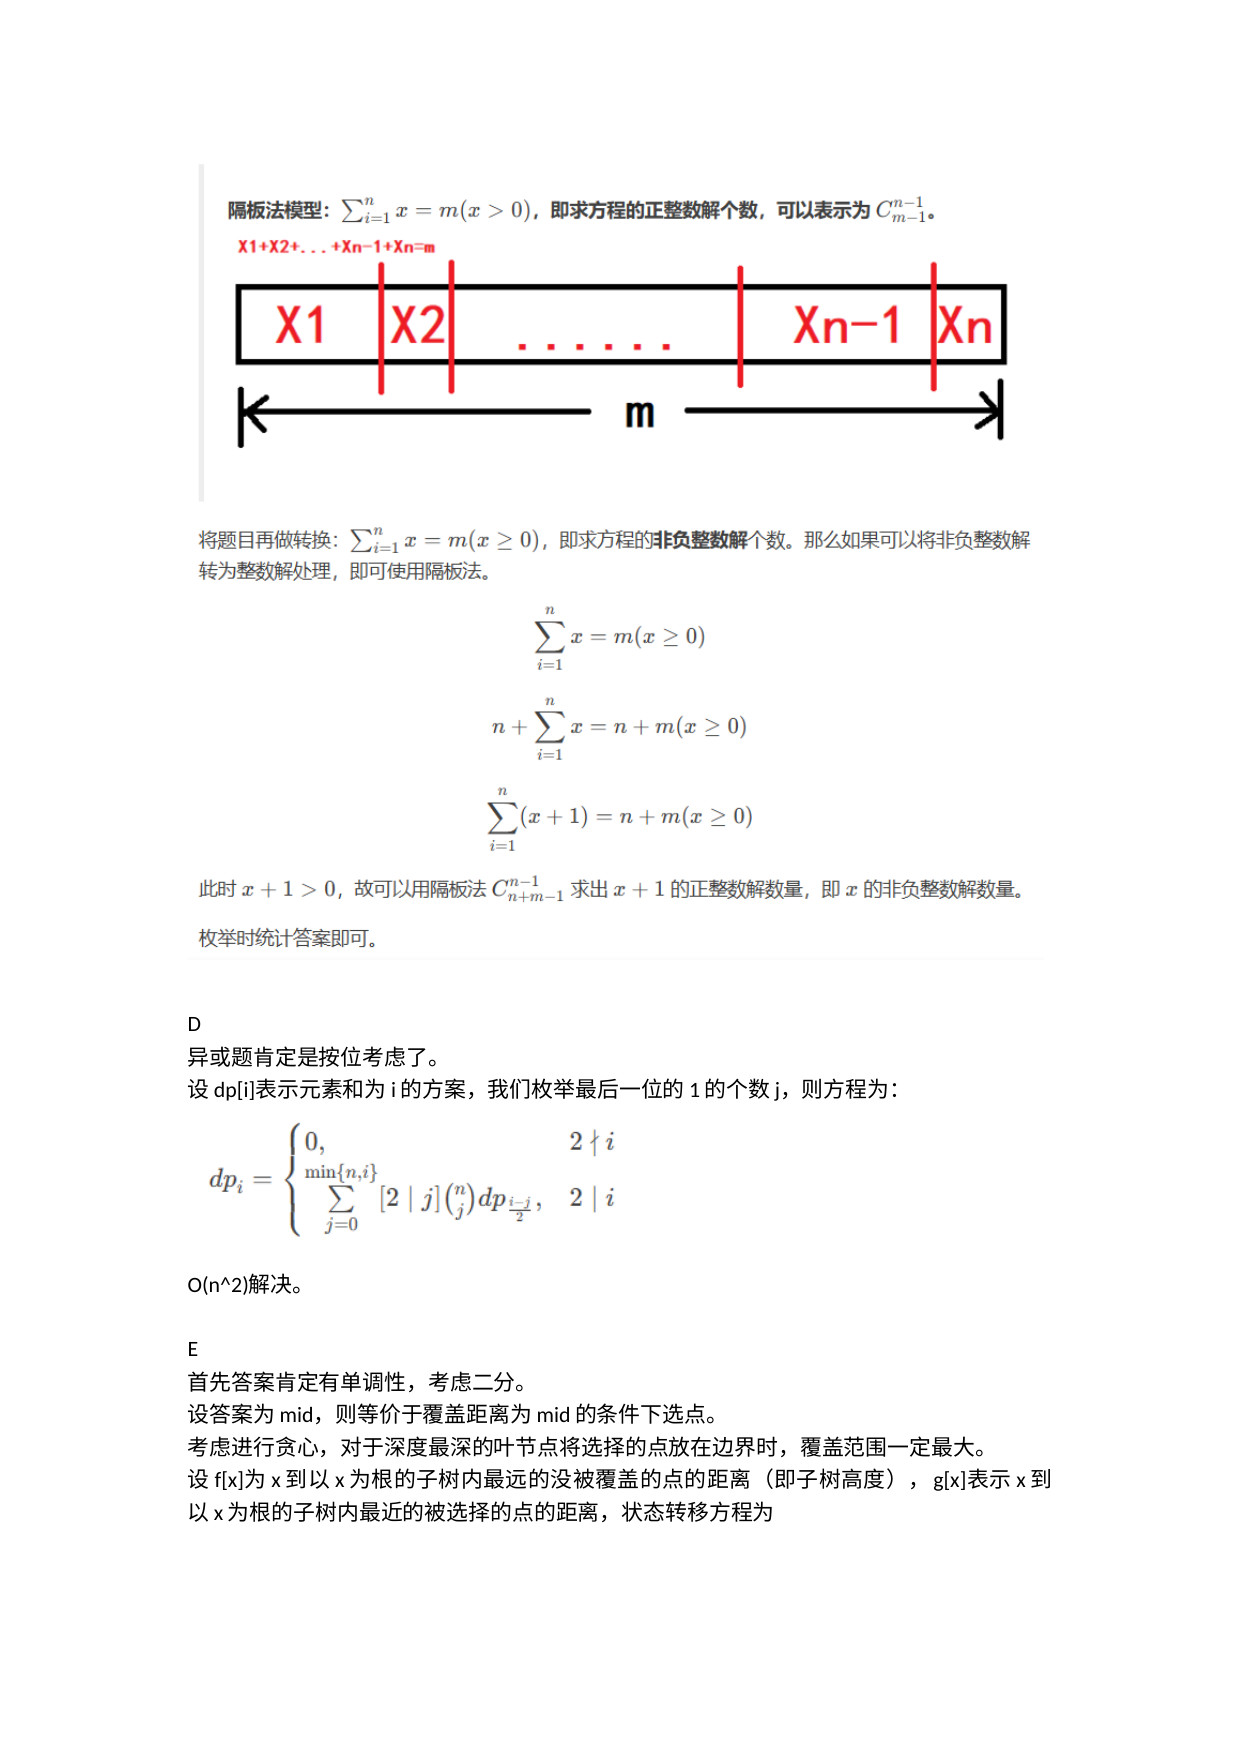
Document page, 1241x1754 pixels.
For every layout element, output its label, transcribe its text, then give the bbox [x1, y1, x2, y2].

text 考虑进行贪心，对于深度最深的叶节点将选择的点放在边界时，覆盖范围一定最大。 [187, 1429, 1053, 1462]
text 设f[x]为x到以x为根的子树内最远的没被覆盖的点的距离（即子树高度），g[x]表示x到以x为根的子树内最近的被选择的点的距离，状态转移方程为 [187, 1462, 1053, 1527]
picture [187, 162, 1044, 960]
text 首先答案肯定有单调性，考虑二分。 [187, 1364, 1053, 1397]
text 异或题肯定是按位考虑了。 [187, 1039, 1053, 1072]
text E [187, 1332, 1053, 1364]
text D [187, 1007, 1053, 1039]
picture [187, 1104, 640, 1243]
text 设答案为mid，则等价于覆盖距离为mid的条件下选点。 [187, 1397, 1053, 1429]
text O(n^2)解决。 [187, 1267, 1053, 1299]
